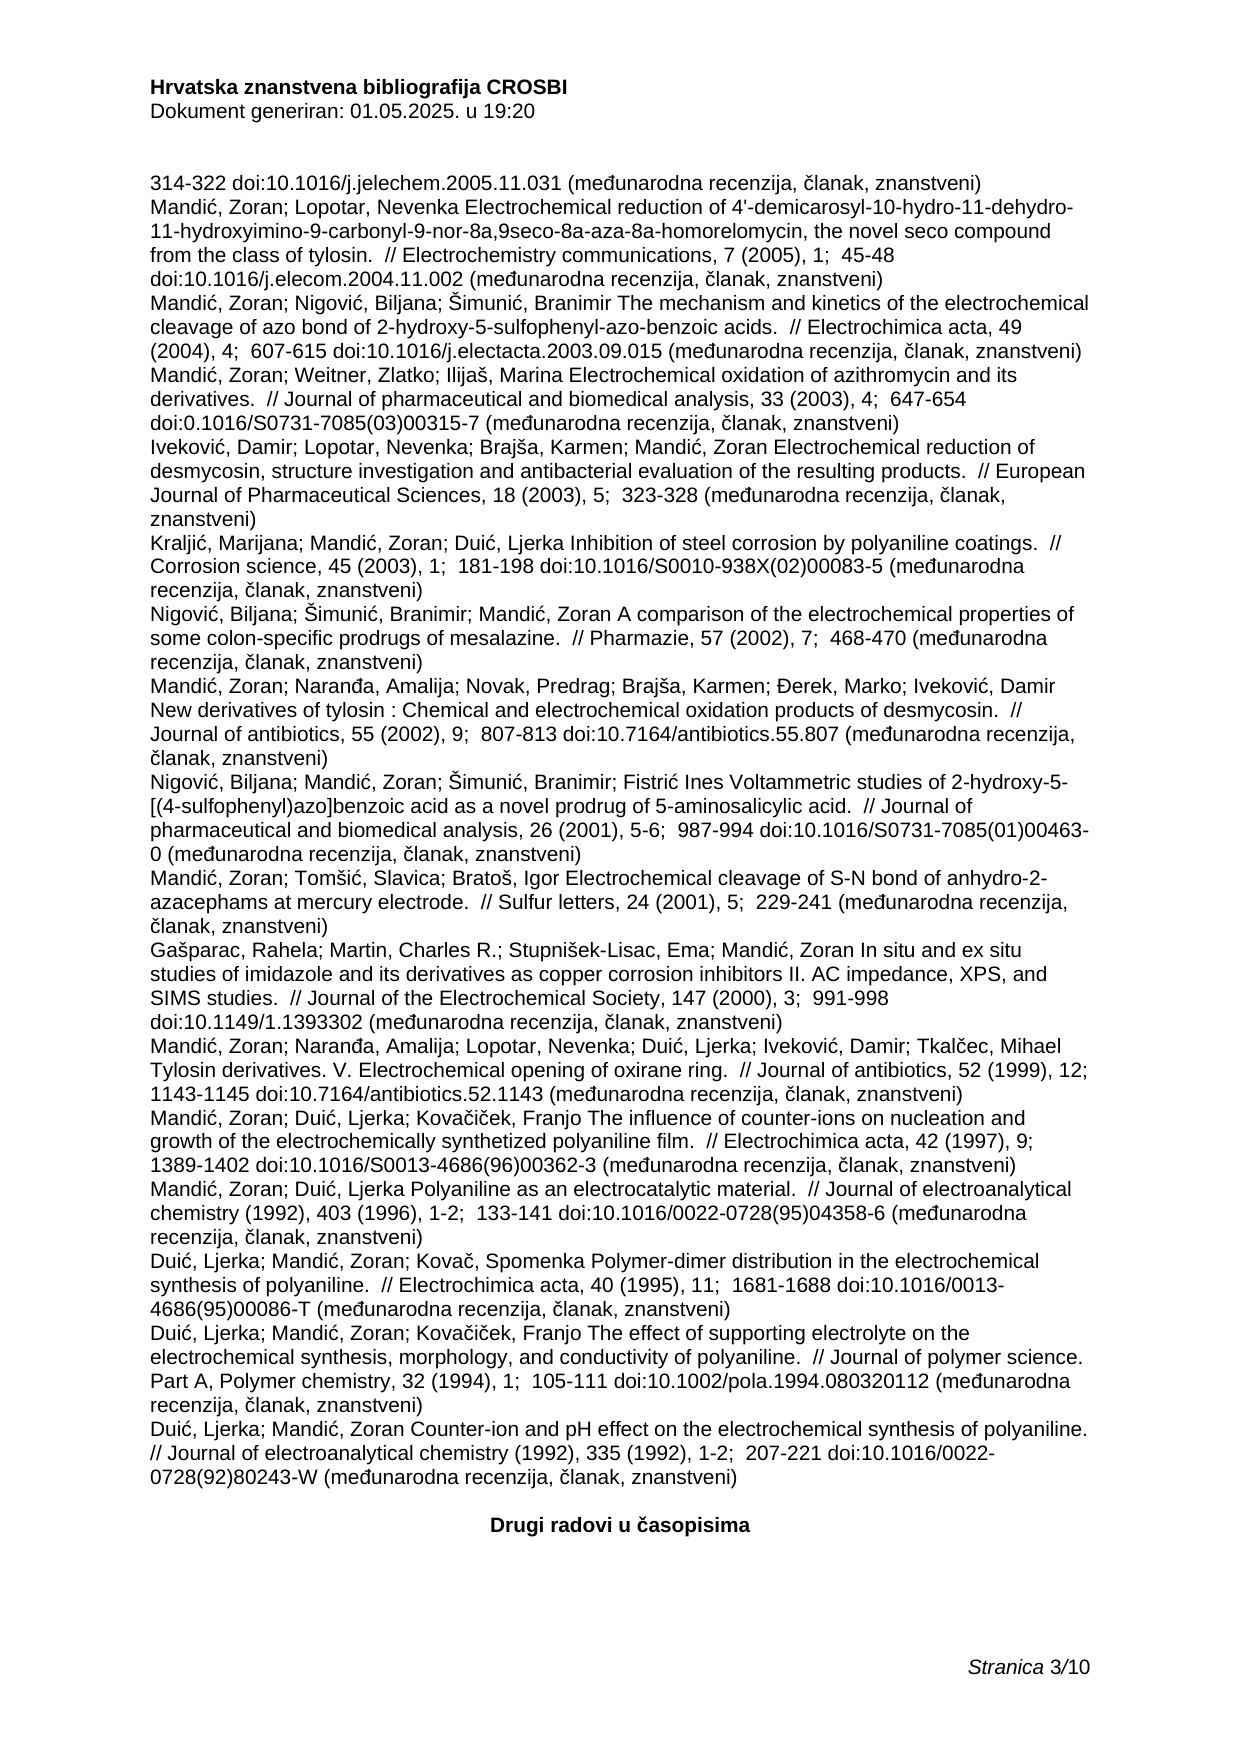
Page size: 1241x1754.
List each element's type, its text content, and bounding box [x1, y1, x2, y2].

text Mandić, Zoran; Duić, Ljerka; Kovačiček, Franjo [150, 1105, 1090, 1177]
text Mandić, Zoran; Tomšić, Slavica; Bratoš, Igor [150, 866, 1090, 938]
text Iveković, Damir; Lopotar, Nevenka; Brajša, Karmen; Mandić, Zoran [150, 434, 1090, 530]
text Kraljić, Marijana; Mandić, Zoran; Duić, Ljerka [150, 530, 1090, 602]
text Mandić, Zoran; Weitner, Zlatko; Ilijaš, Marina [150, 363, 1090, 434]
text Mandić, Zoran; Naranđa, Amalija; Lopotar, Nevenka; Duić, Ljerka; Iveković, Damir; Tkalčec, Mihael [150, 1033, 1090, 1105]
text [150, 171, 1090, 195]
text Mandić, Zoran; Nigović, Biljana; Šimunić, Branimir [150, 291, 1090, 363]
text Duić, Ljerka; Mandić, Zoran; Kovačiček, Franjo [150, 1321, 1090, 1417]
text Mandić, Zoran; Duić, Ljerka [150, 1177, 1090, 1249]
text Duić, Ljerka; Mandić, Zoran; Kovač, Spomenka [150, 1249, 1090, 1321]
text Nigović, Biljana; Šimunić, Branimir; Mandić, Zoran [150, 602, 1090, 674]
text Mandić, Zoran; Lopotar, Nevenka [150, 195, 1090, 291]
text Gašparac, Rahela; Martin, Charles R.; Stupnišek-Lisac, Ema; Mandić, Zoran [150, 938, 1090, 1033]
text Duić, Ljerka; Mandić, Zoran [150, 1417, 1090, 1489]
text Nigović, Biljana; Mandić, Zoran; Šimunić, Branimir; Fistrić Ines [150, 770, 1090, 866]
text Mandić, Zoran; Naranđa, Amalija; Novak, Predrag; Brajša, Karmen; Đerek, Marko; Iveković, Damir [150, 674, 1090, 770]
subtitle Drugi radovi u časopisima [150, 1513, 1090, 1537]
